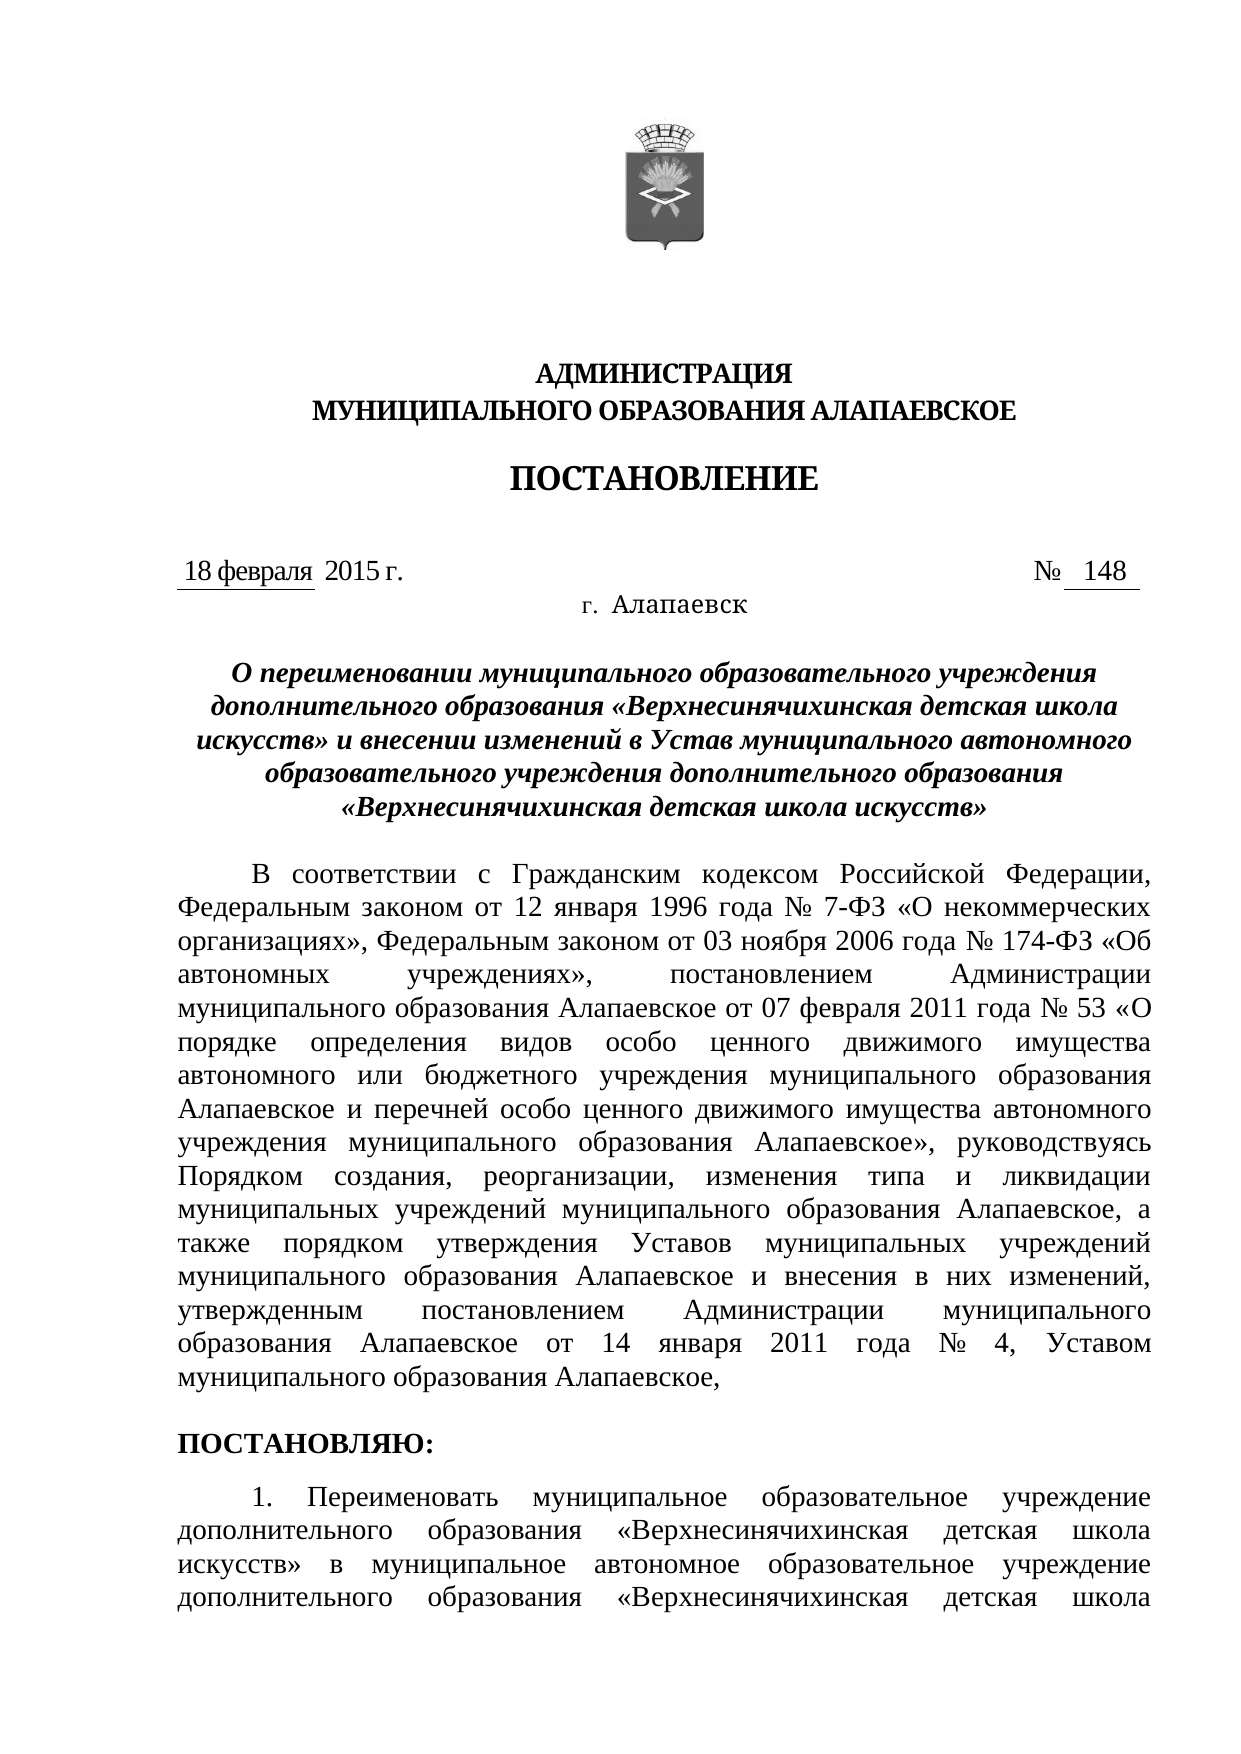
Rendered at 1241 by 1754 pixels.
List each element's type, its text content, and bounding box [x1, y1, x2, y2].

text О переименовании муниципального образовательного учреждения дополнительного образования «Верхнесинячихинская детская школа искусств» и внесении изменений в Устав муниципального автономного образовательного учреждения дополнительного образования «Верхнесинячихинская детская школа искусств» [177, 655, 1152, 822]
text Муниципального образования Алапаевское [177, 392, 1152, 428]
text Постановление [177, 455, 1152, 500]
text ПОСТАНОВЛЯЮ: [177, 1426, 1152, 1460]
text 18 февраля 2015 г. № 148 [177, 553, 1152, 587]
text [177, 1479, 1152, 1613]
text Администрация [177, 355, 1152, 392]
text В соответствии с Гражданским кодексом Российской Федерации, Федеральным законом от 12 января 1996 года № 7-ФЗ «О некоммерческих организациях», Федеральным законом от 03 ноября 2006 года № 174-ФЗ «Об автономных учреждениях», постановлением Администрации муниципального образования Алапаевское от 07 февраля 2011 года № 53 «О порядке определения видов особо ценного движимого имущества автономного или бюджетного учреждения муниципального образования Алапаевское и перечней особо ценного движимого имущества автономного учреждения муниципального образования Алапаевское», руководствуясь Порядком создания, реорганизации, изменения типа и ликвидации муниципальных учреждений муниципального образования Алапаевское, а также порядком утверждения Уставов муниципальных учреждений муниципального образования Алапаевское и внесения в них изменений, утвержденным постановлением Администрации муниципального образования Алапаевское от 14 января 2011 года № 4, Уставом муниципального образования Алапаевское, [177, 856, 1152, 1393]
text г. Алапаевск [177, 587, 1152, 621]
